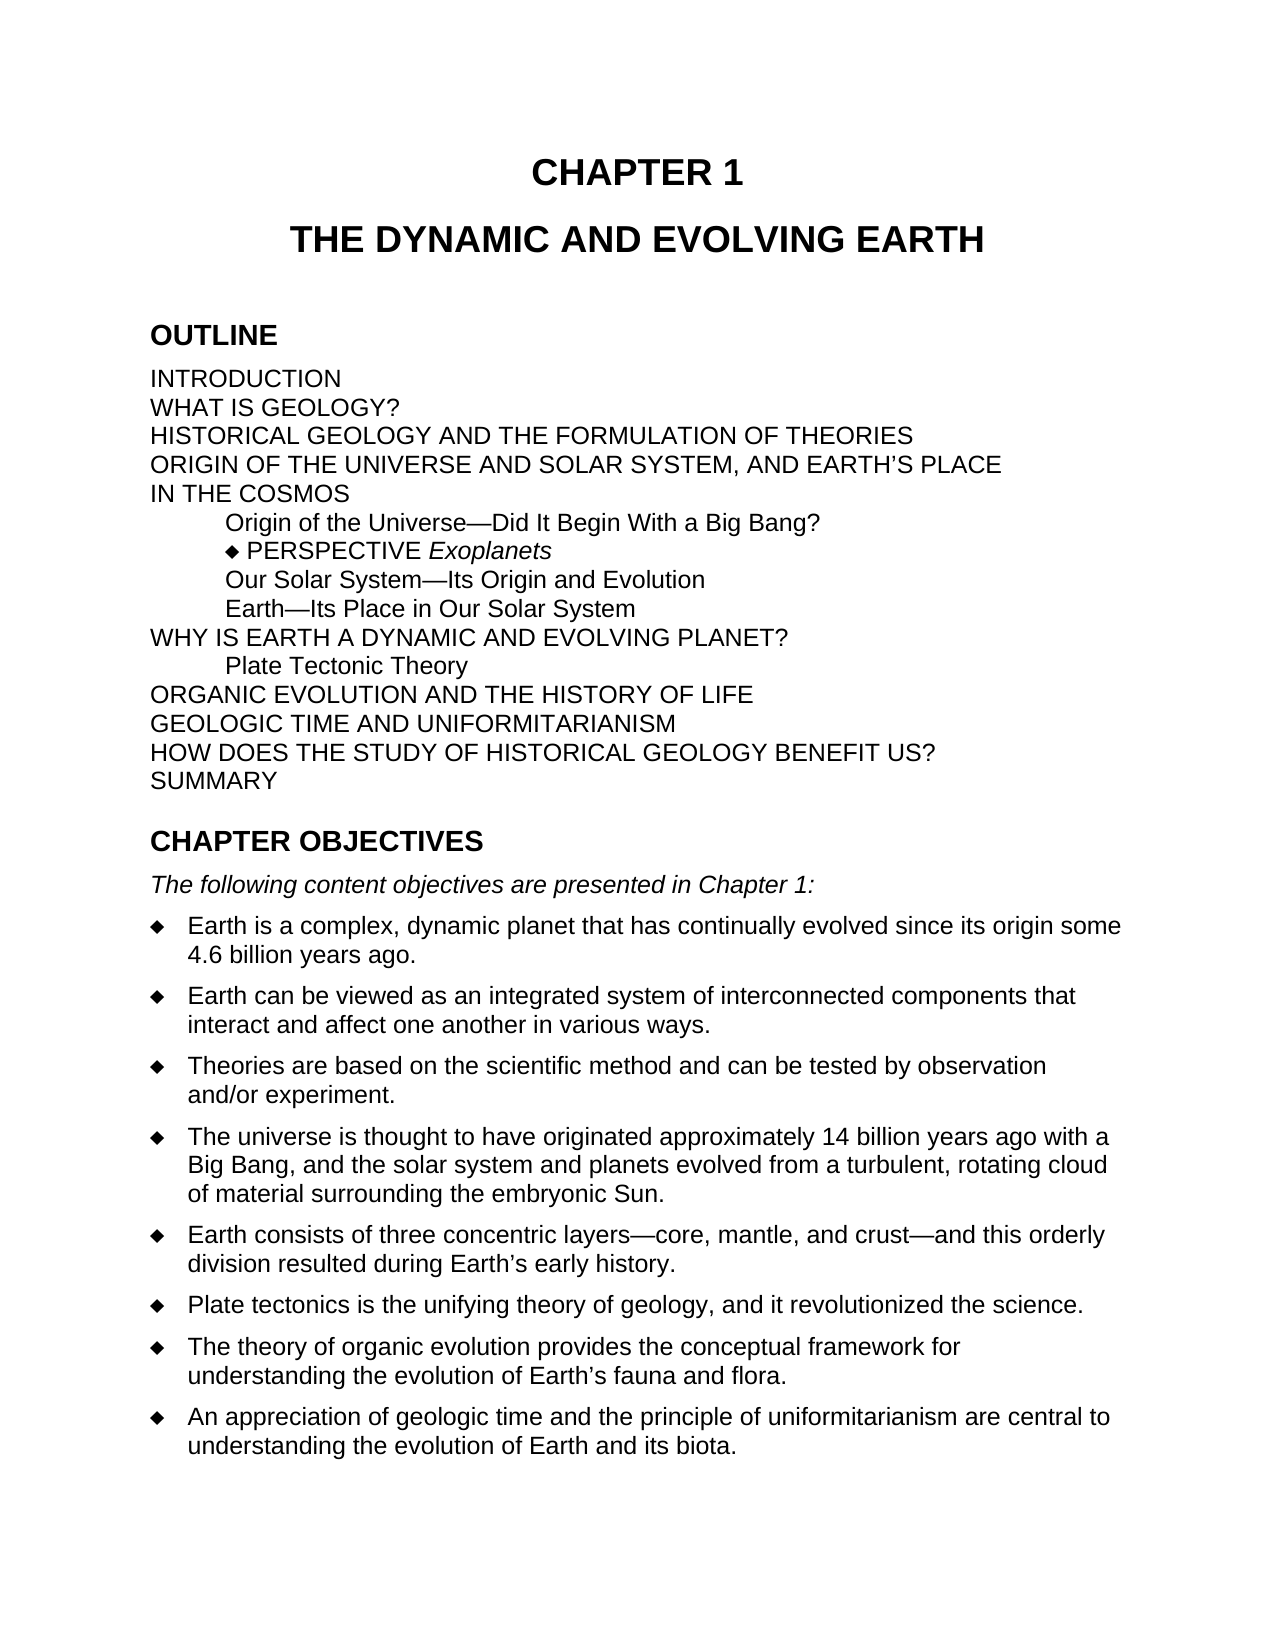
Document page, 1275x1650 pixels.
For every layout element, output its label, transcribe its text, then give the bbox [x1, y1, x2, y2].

text ORIGIN OF THE UNIVERSE AND SOLAR SYSTEM, AND EARTH’S PLACE [150, 450, 1125, 479]
text IN THE COSMOS [150, 479, 1125, 507]
text SUMMARY [150, 766, 1125, 795]
text Perspective Exoplanets [225, 536, 1125, 565]
subtitle THE DYNAMIC AND EVOLVING EARTH [150, 217, 1125, 260]
text Earth—Its Place in Our Solar System [150, 594, 1125, 623]
subtitle CHAPTER OBJECTIVES [150, 824, 1125, 857]
text Earth can be viewed as an integrated system of interconnected components that interact and affect one another in various ways. [150, 981, 1125, 1039]
text GEOLOGIC TIME AND UNIFORMITARIANISM [150, 709, 1125, 738]
text Earth consists of three concentric layers—core, mantle, and crust—and this orderly division resulted during Earth’s early history. [150, 1220, 1125, 1278]
text Earth is a complex, dynamic planet that has continually evolved since its origin some 4.6 billion years ago. [150, 911, 1125, 969]
text Plate tectonics is the unifying theory of geology, and it revolutionized the science. [150, 1290, 1125, 1319]
text INTRODUCTION [150, 364, 1125, 392]
text HISTORICAL GEOLOGY AND THE FORMULATION OF THEORIES [150, 421, 1125, 450]
text Theories are based on the scientific method and can be tested by observation and/or experiment. [150, 1051, 1125, 1109]
text The universe is thought to have originated approximately 14 billion years ago with a Big Bang, and the solar system and planets evolved from a turbulent, rotating cloud of material surrounding the embryonic Sun. [150, 1121, 1125, 1208]
subtitle OUTLINE [150, 318, 1125, 351]
text WHAT IS GEOLOGY? [150, 392, 1125, 421]
text Plate Tectonic Theory [150, 651, 1125, 680]
text ORGANIC EVOLUTION AND THE HISTORY OF LIFE [150, 680, 1125, 709]
title CHAPTER 1 [150, 150, 1125, 193]
text The following content objectives are presented in Chapter 1: [150, 870, 1125, 899]
text Our Solar System—Its Origin and Evolution [150, 565, 1125, 594]
text Origin of the Universe—Did It Begin With a Big Bang? [150, 507, 1125, 536]
text HOW DOES THE STUDY OF HISTORICAL GEOLOGY BENEFIT US? [150, 738, 1125, 766]
text WHY IS EARTH A DYNAMIC AND EVOLVING PLANET? [150, 623, 1125, 651]
text An appreciation of geologic time and the principle of uniformitarianism are central to understanding the evolution of Earth and its biota. [150, 1402, 1125, 1459]
text The theory of organic evolution provides the conceptual framework for understanding the evolution of Earth’s fauna and flora. [150, 1332, 1125, 1389]
